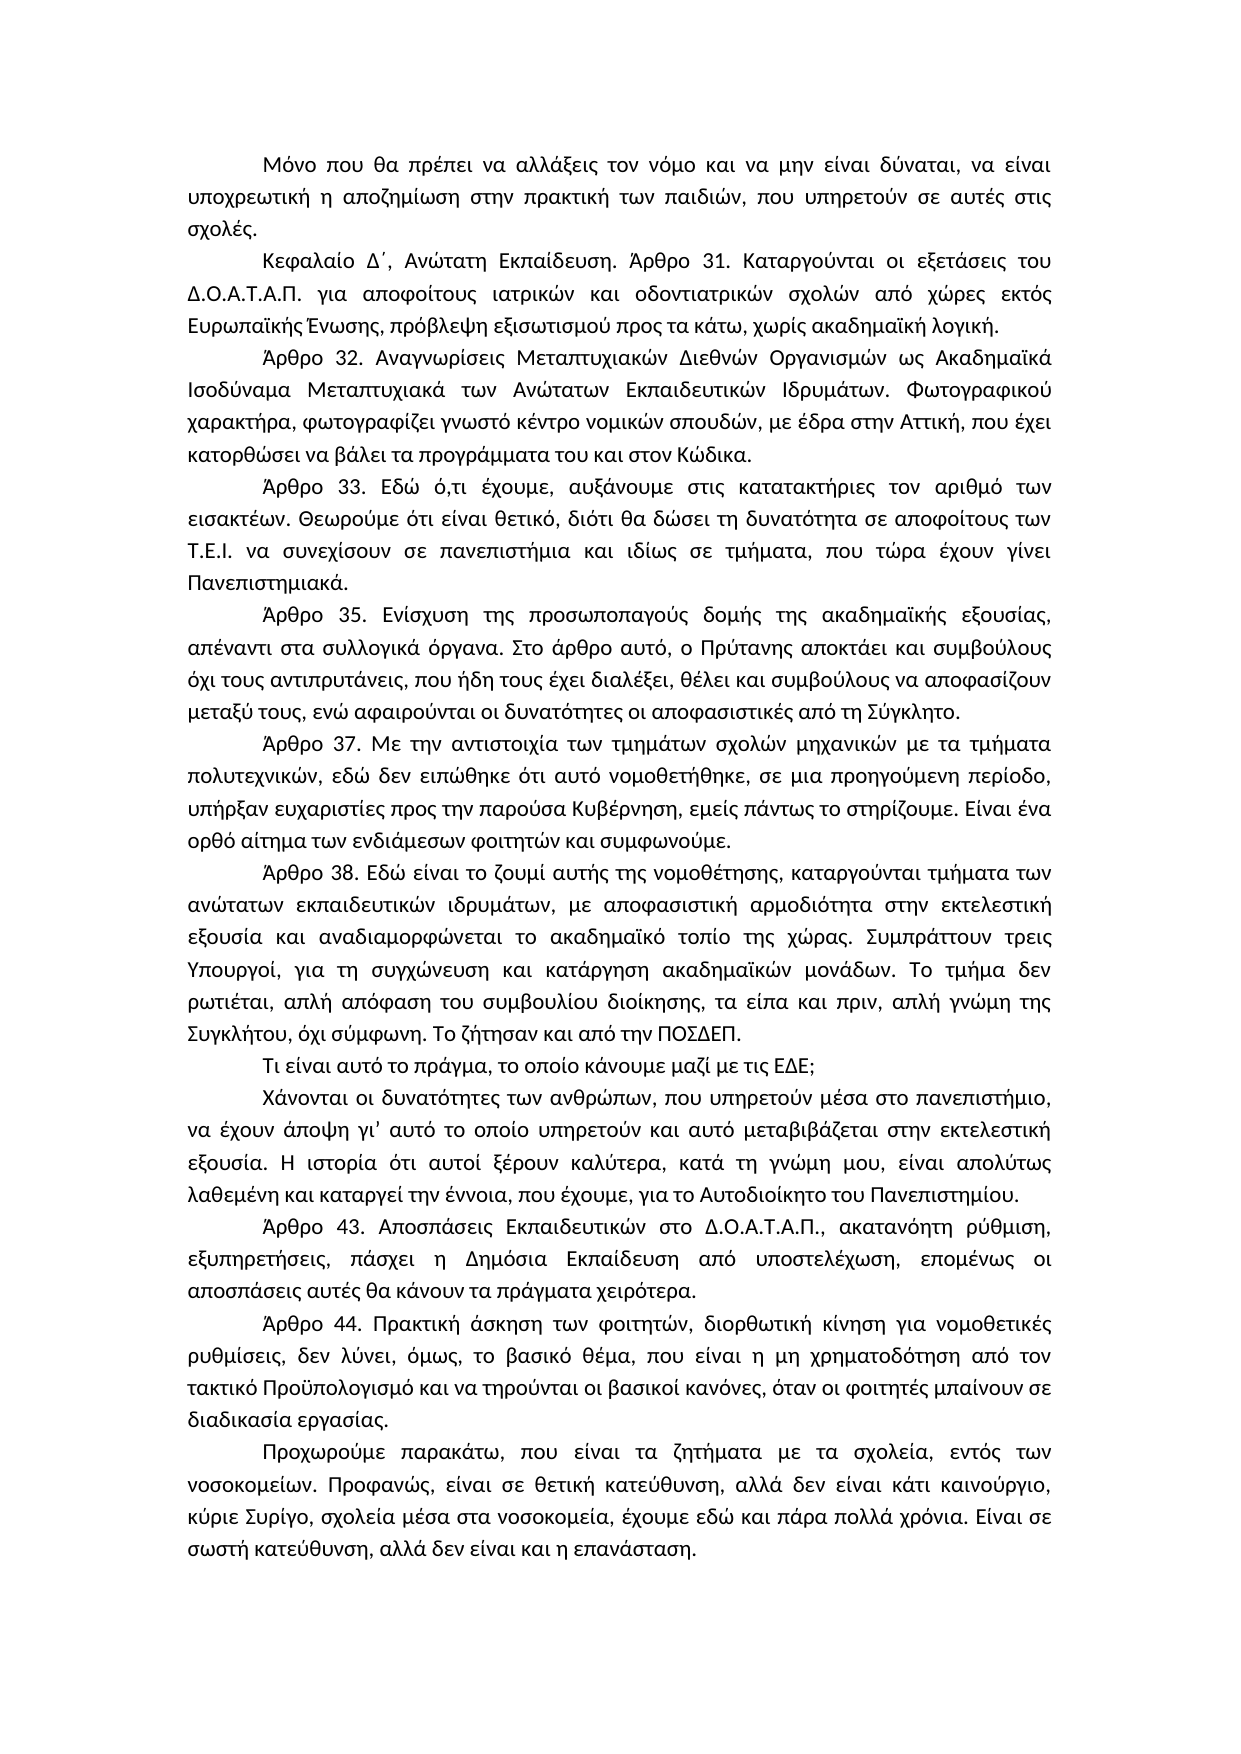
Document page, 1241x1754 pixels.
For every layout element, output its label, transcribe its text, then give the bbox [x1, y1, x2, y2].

text Άρθρο 35. Ενίσχυση της προσωποπαγούς δομής της ακαδημαϊκής εξουσίας, απέναντι στα συλλογικά όργανα. Στο άρθρο αυτό, ο Πρύτανης αποκτάει και συμβούλους όχι τους αντιπρυτάνεις, που ήδη τους έχει διαλέξει, θέλει και συμβούλους να αποφασίζουν μεταξύ τους, ενώ αφαιρούνται οι δυνατότητες οι αποφασιστικές από τη Σύγκλητο. [187, 601, 1053, 725]
text Χάνονται οι δυνατότητες των ανθρώπων, που υπηρετούν μέσα στο πανεπιστήμιο, να έχουν άποψη γι’ αυτό το οποίο υπηρετούν και αυτό μεταβιβάζεται στην εκτελεστική εξουσία. Η ιστορία ότι αυτοί ξέρουν καλύτερα, κατά τη γνώμη μου, είναι απολύτως λαθεμένη και καταργεί την έννοια, που έχουμε, για το Αυτοδιοίκητο του Πανεπιστημίου. [187, 1083, 1053, 1208]
text Κεφαλαίο Δ΄, Ανώτατη Εκπαίδευση. Άρθρο 31. Καταργούνται οι εξετάσεις του Δ.Ο.Α.Τ.Α.Π. για αποφοίτους ιατρικών και οδοντιατρικών σχολών από χώρες εκτός Ευρωπαϊκής Ένωσης, πρόβλεψη εξισωτισμού προς τα κάτω, χωρίς ακαδημαϊκή λογική. [187, 247, 1053, 339]
text Άρθρο 44. Πρακτική άσκηση των φοιτητών, διορθωτική κίνηση για νομοθετικές ρυθμίσεις, δεν λύνει, όμως, το βασικό θέμα, που είναι η μη χρηματοδότηση από τον τακτικό Προϋπολογισμό και να τηρούνται οι βασικοί κανόνες, όταν οι φοιτητές μπαίνουν σε διαδικασία εργασίας. [187, 1309, 1053, 1433]
text Άρθρο 33. Εδώ ό,τι έχουμε, αυξάνουμε στις κατατακτήριες τον αριθμό των εισακτέων. Θεωρούμε ότι είναι θετικό, διότι θα δώσει τη δυνατότητα σε αποφοίτους των Τ.Ε.Ι. να συνεχίσουν σε πανεπιστήμια και ιδίως σε τμήματα, που τώρα έχουν γίνει Πανεπιστημιακά. [187, 472, 1053, 596]
text Άρθρο 43. Αποσπάσεις Εκπαιδευτικών στο Δ.Ο.Α.Τ.Α.Π., ακατανόητη ρύθμιση, εξυπηρετήσεις, πάσχει η Δημόσια Εκπαίδευση από υποστελέχωση, επομένως οι αποσπάσεις αυτές θα κάνουν τα πράγματα χειρότερα. [187, 1212, 1053, 1304]
text Άρθρο 32. Αναγνωρίσεις Μεταπτυχιακών Διεθνών Οργανισμών ως Ακαδημαϊκά Ισοδύναμα Μεταπτυχιακά των Ανώτατων Εκπαιδευτικών Ιδρυμάτων. Φωτογραφικού χαρακτήρα, φωτογραφίζει γνωστό κέντρο νομικών σπουδών, με έδρα στην Αττική, που έχει κατορθώσει να βάλει τα προγράμματα του και στον Κώδικα. [187, 343, 1053, 468]
text Προχωρούμε παρακάτω, που είναι τα ζητήματα με τα σχολεία, εντός των νοσοκομείων. Προφανώς, είναι σε θετική κατεύθυνση, αλλά δεν είναι κάτι καινούργιο, κύριε Συρίγο, σχολεία μέσα στα νοσοκομεία, έχουμε εδώ και πάρα πολλά χρόνια. Είναι σε σωστή κατεύθυνση, αλλά δεν είναι και η επανάσταση. [187, 1437, 1053, 1562]
text Άρθρο 38. Εδώ είναι το ζουμί αυτής της νομοθέτησης, καταργούνται τμήματα των ανώτατων εκπαιδευτικών ιδρυμάτων, με αποφασιστική αρμοδιότητα στην εκτελεστική εξουσία και αναδιαμορφώνεται το ακαδημαϊκό τοπίο της χώρας. Συμπράττουν τρεις Υπουργοί, για τη συγχώνευση και κατάργηση ακαδημαϊκών μονάδων. Το τμήμα δεν ρωτιέται, απλή απόφαση του συμβουλίου διοίκησης, τα είπα και πριν, απλή γνώμη της Συγκλήτου, όχι σύμφωνη. Το ζήτησαν και από την ΠΟΣΔΕΠ. [187, 858, 1053, 1047]
text Μόνο που θα πρέπει να αλλάξεις τον νόμο και να μην είναι δύναται, να είναι υποχρεωτική η αποζημίωση στην πρακτική των παιδιών, που υπηρετούν σε αυτές στις σχολές. [187, 150, 1053, 242]
text Άρθρο 37. Με την αντιστοιχία των τμημάτων σχολών μηχανικών με τα τμήματα πολυτεχνικών, εδώ δεν ειπώθηκε ότι αυτό νομοθετήθηκε, σε μια προηγούμενη περίοδο, υπήρξαν ευχαριστίες προς την παρούσα Κυβέρνηση, εμείς πάντως το στηρίζουμε. Είναι ένα ορθό αίτημα των ενδιάμεσων φοιτητών και συμφωνούμε. [187, 729, 1053, 854]
text Τι είναι αυτό το πράγμα, το οποίο κάνουμε μαζί με τις ΕΔΕ; [187, 1051, 1053, 1079]
